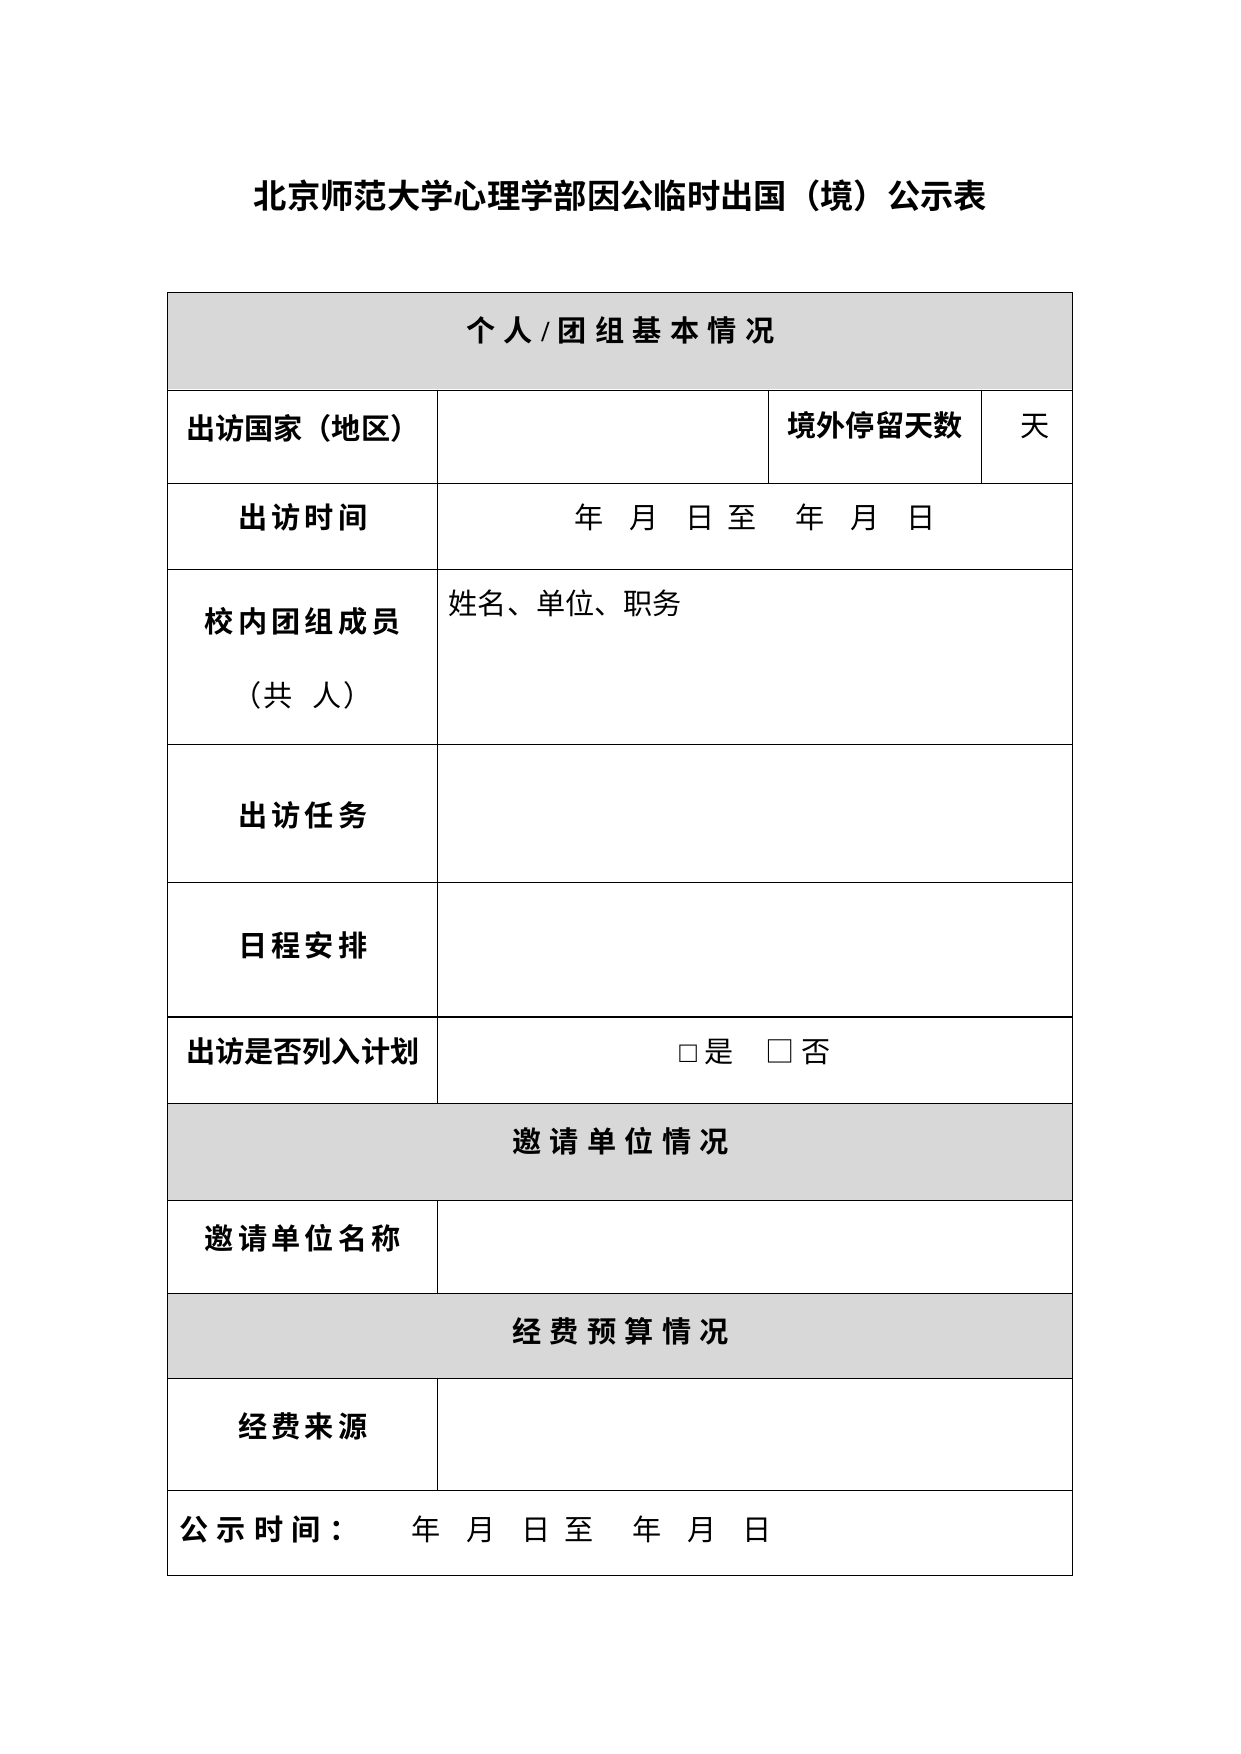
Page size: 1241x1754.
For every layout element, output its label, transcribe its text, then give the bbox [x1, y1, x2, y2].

table_cell 出访国家（地区） [168, 391, 437, 482]
table_cell 出访是否列入计划 [168, 1018, 437, 1103]
table_cell 经费来源 [168, 1379, 437, 1490]
table_cell 邀请单位情况 [168, 1104, 1072, 1200]
table_header 个人/团组基本情况 [168, 293, 1072, 389]
text 北京师范大学心理学部因公临时出国（境）公示表 [187, 162, 1053, 227]
table_cell 年 月 日 至 年 月 日 [438, 484, 1072, 568]
table_cell 邀请单位名称 [168, 1201, 437, 1293]
table_cell 出访任务 [168, 745, 437, 882]
table_cell [438, 1379, 1072, 1490]
table_cell [438, 391, 768, 482]
table_cell [438, 745, 1072, 882]
table_cell 境外停留天数 [769, 391, 981, 482]
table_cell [168, 1491, 1072, 1575]
table_cell 日程安排 [168, 883, 437, 1016]
table_cell [438, 1201, 1072, 1293]
table_cell 校内团组成员 （共 人） [168, 570, 437, 744]
table_cell □ 是 □ 否 [438, 1018, 1072, 1103]
table_cell 经费预算情况 [168, 1294, 1072, 1378]
table_cell 天 [982, 391, 1072, 482]
table_cell 出访时间 [168, 484, 437, 568]
table_cell 姓名、单位、职务 [438, 570, 1072, 744]
table_cell [438, 883, 1072, 1016]
